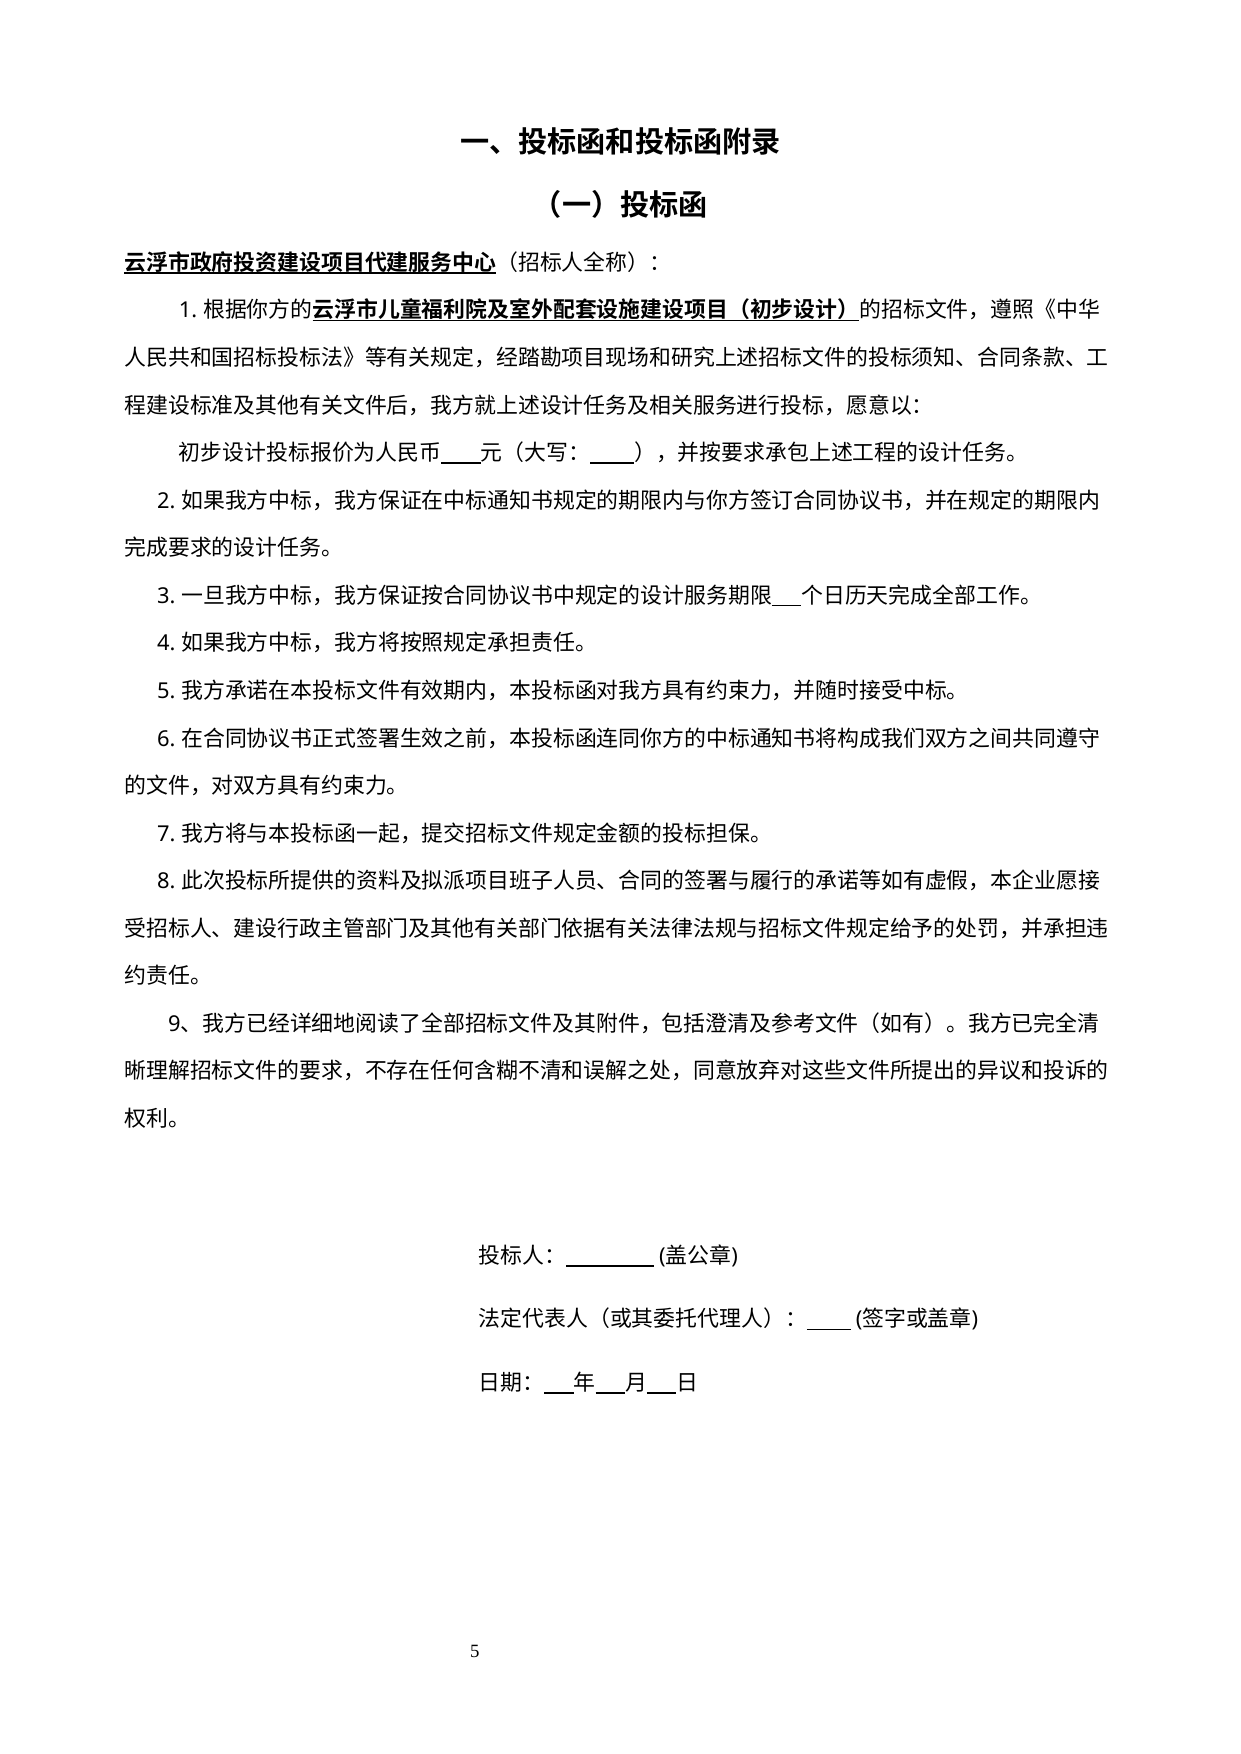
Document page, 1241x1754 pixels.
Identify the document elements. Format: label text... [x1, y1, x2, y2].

text 4. 如果我方中标，我方将按照规定承担责任。 [124, 625, 1116, 657]
text 9、我方已经详细地阅读了全部招标文件及其附件，包括澄清及参考文件（如有）。我方已完全清晰理解招标文件的要求，不存在任何含糊不清和误解之处，同意放弃对这些文件所提出的异议和投诉的权利。 [124, 1006, 1116, 1133]
text 5. 我方承诺在本投标文件有效期内，本投标函对我方具有约束力，并随时接受中标。 [124, 673, 1116, 705]
text 法定代表人（或其委托代理人）： (签字或盖章) [124, 1301, 1116, 1333]
text （一）投标函 [124, 182, 1116, 224]
text 投标人： (盖公章) [124, 1238, 1116, 1269]
text 2. 如果我方中标，我方保证在中标通知书规定的期限内与你方签订合同协议书，并在规定的期限内完成要求的设计任务。 [124, 483, 1116, 562]
text 8. 此次投标所提供的资料及拟派项目班子人员、合同的签署与履行的承诺等如有虚假，本企业愿接受招标人、建设行政主管部门及其他有关部门依据有关法律法规与招标文件规定给予的处罚，并承担违约责任。 [124, 863, 1116, 990]
text 1. 根据你方的云浮市儿童福利院及室外配套设施建设项目（初步设计）的招标文件，遵照《中华人民共和国招标投标法》等有关规定，经踏勘项目现场和研究上述招标文件的投标须知、合同条款、工程建设标准及其他有关文件后，我方就上述设计任务及相关服务进行投标，愿意以： [124, 292, 1116, 419]
text 云浮市政府投资建设项目代建服务中心（招标人全称）： [124, 245, 1116, 277]
text （投标人可自行调整目录格式。文件须编制目录）一、投标函和投标函附录 [124, 118, 1116, 160]
text 初步设计投标报价为人民币 元（大写： ），并按要求承包上述工程的设计任务。 [124, 435, 1116, 467]
text 日期： 年 月 日 [124, 1365, 1116, 1397]
text 3. 一旦我方中标，我方保证按合同协议书中规定的设计服务期限 个日历天完成全部工作。 [124, 578, 1116, 609]
text 6. 在合同协议书正式签署生效之前，本投标函连同你方的中标通知书将构成我们双方之间共同遵守的文件，对双方具有约束力。 [124, 721, 1116, 800]
text 7. 我方将与本投标函一起，提交招标文件规定金额的投标担保。 [124, 816, 1116, 847]
